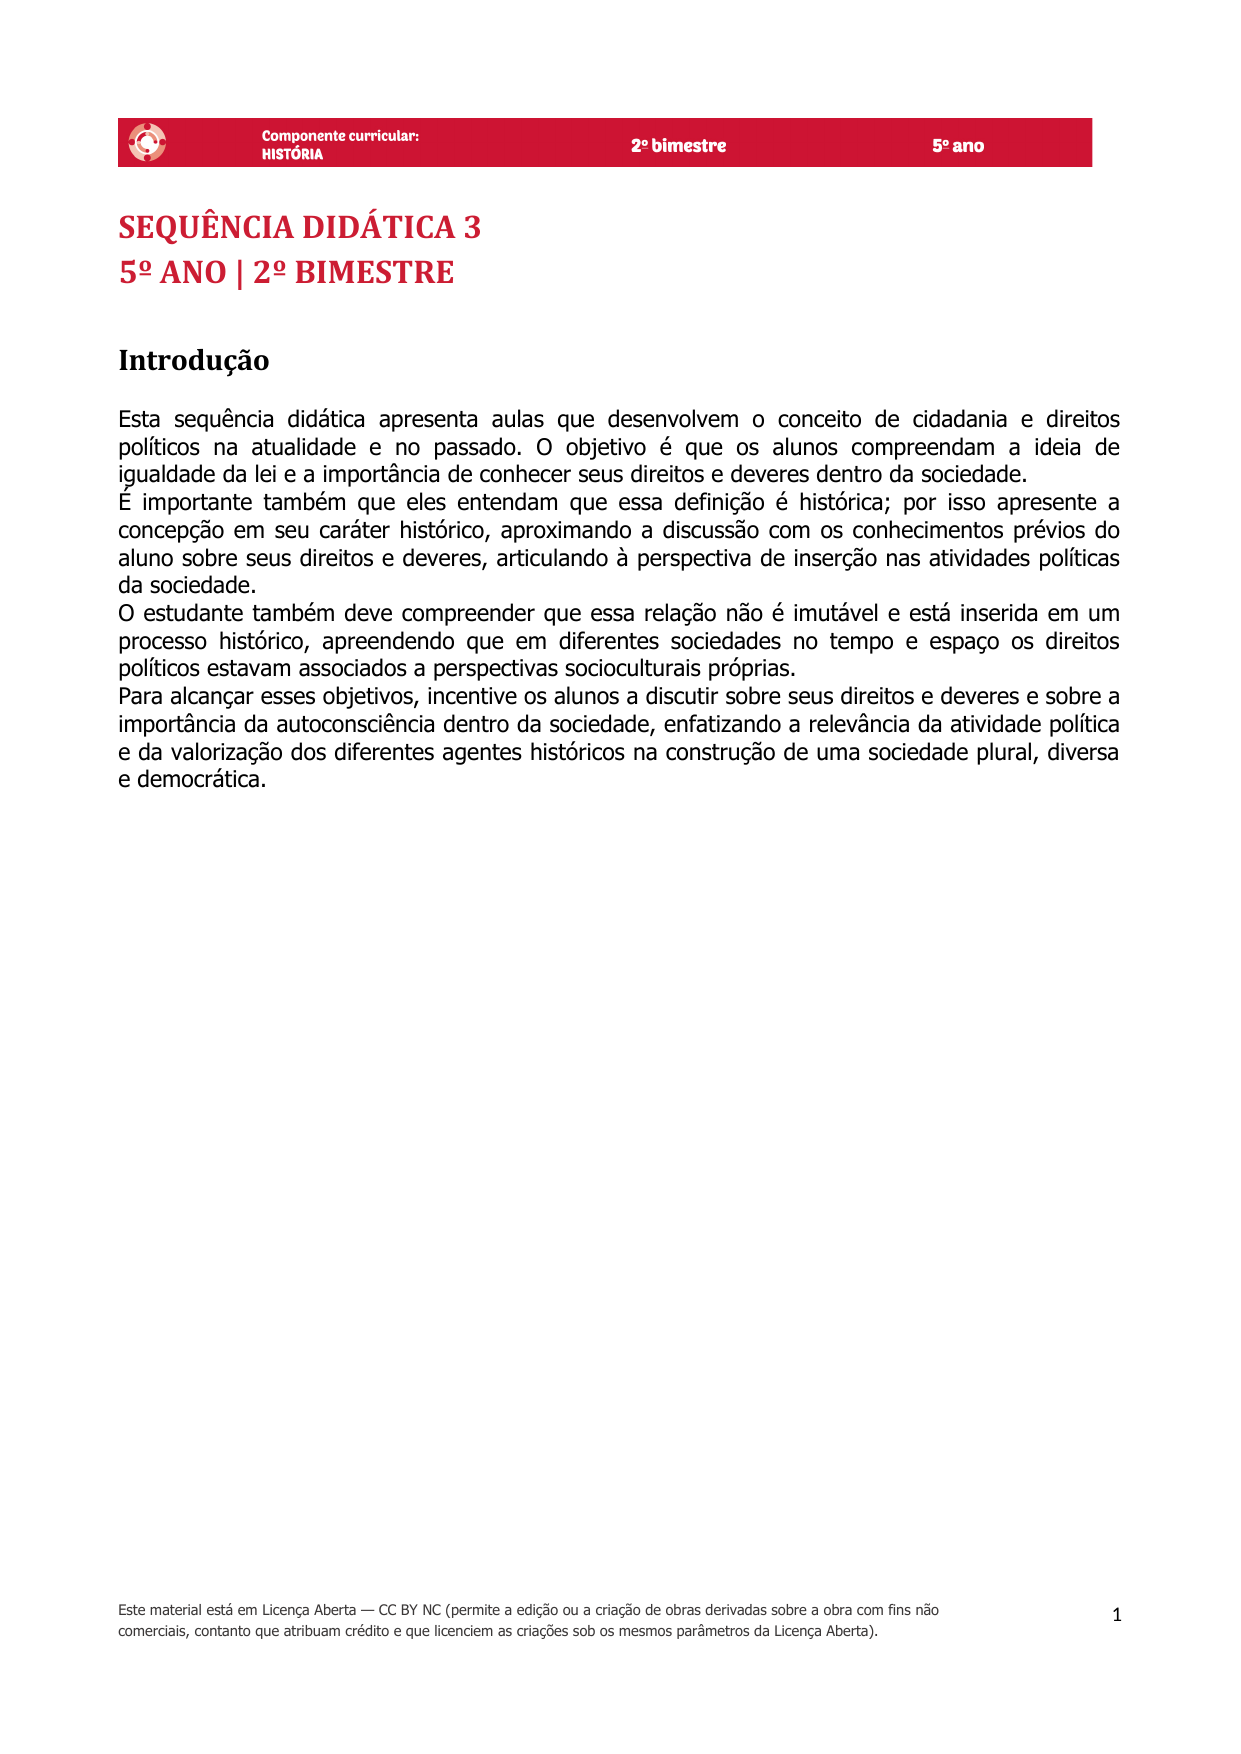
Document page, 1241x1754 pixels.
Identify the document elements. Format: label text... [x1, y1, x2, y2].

text Esta sequência didática apresenta aulas que desenvolvem o conceito de cidadania e direitos políticos na atualidade e no passado. O objetivo é que os alunos compreendam a ideia de igualdade da lei e a importância de conhecer seus direitos e deveres dentro da sociedade. [118, 404, 1122, 488]
text Para alcançar esses objetivos, incentive os alunos a discutir sobre seus direitos e deveres e sobre a importância da autoconsciência dentro da sociedade, enfatizando a relevância da atividade política e da valorização dos diferentes agentes históricos na construção de uma sociedade plural, diversa e democrática. [118, 682, 1122, 792]
text É importante também que eles entendam que essa definição é histórica; por isso apresente a concepção em seu caráter histórico, aproximando a discussão com os conhecimentos prévios do aluno sobre seus direitos e deveres, articulando à perspectiva de inserção nas atividades políticas da sociedade. [118, 488, 1122, 598]
text Introdução [118, 341, 1122, 377]
text 5º ano | 2º Bimestre [118, 252, 1122, 291]
text O estudante também deve compreender que essa relação não é imutável e está inserida em um processo histórico, apreendendo que em diferentes sociedades no tempo e espaço os direitos políticos estavam associados a perspectivas socioculturais próprias. [118, 598, 1122, 682]
picture [118, 118, 1093, 167]
text SEQUÊNCIA DIDÁTICA 3 [118, 207, 1122, 246]
